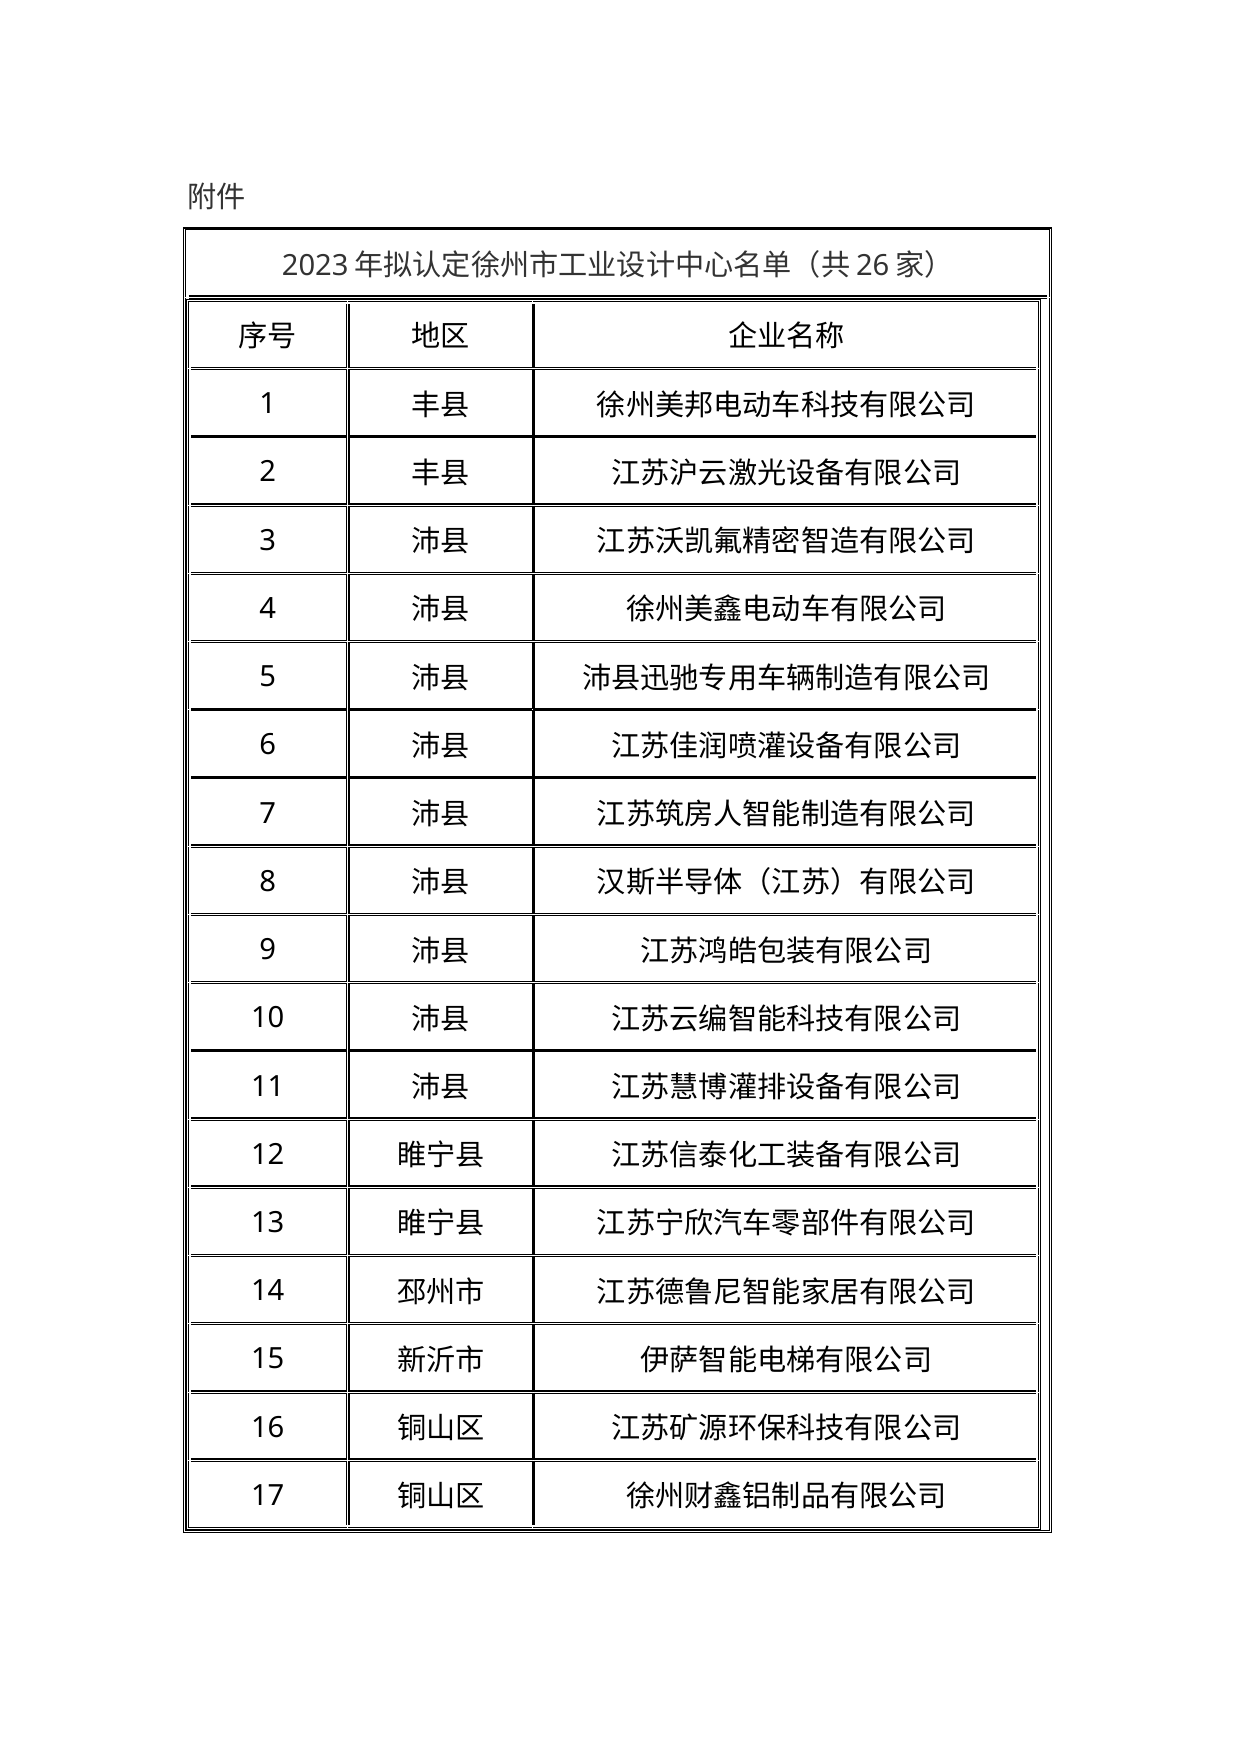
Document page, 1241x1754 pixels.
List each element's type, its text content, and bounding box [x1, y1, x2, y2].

table_cell [186, 295, 1049, 1530]
table_header 2023年拟认定徐州市工业设计中心名单（共26家） [186, 230, 1049, 295]
text 附件 [187, 162, 1053, 227]
